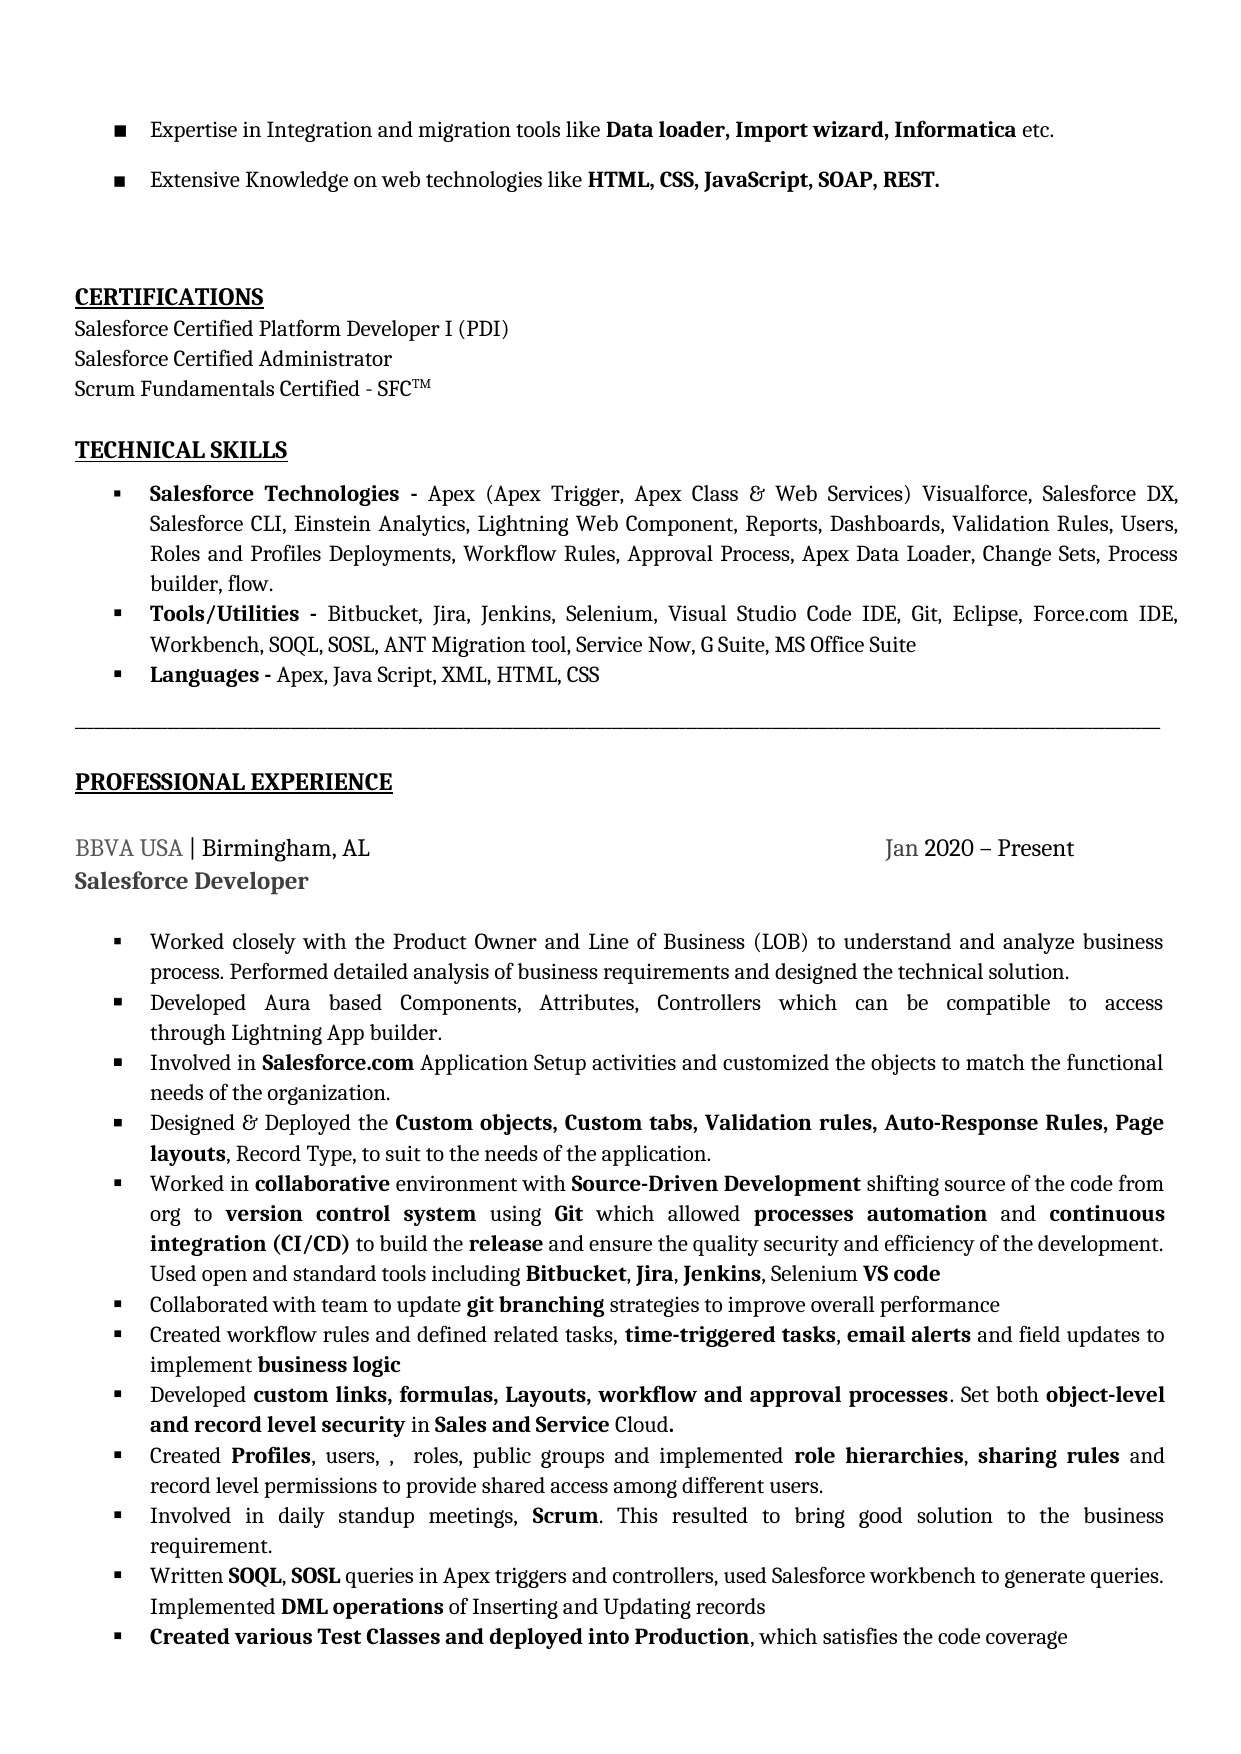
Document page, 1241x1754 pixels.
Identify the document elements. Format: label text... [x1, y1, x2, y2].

list Expertise in Integration and migration tools like Data loader, Import wizard, Informatica etc. [112, 103, 1165, 150]
list Written SOQL, SOSL queries in Apex triggers and controllers, used Salesforce workbench to generate queries. Implemented DML operations of Inserting and Updating records [112, 1563, 1165, 1620]
list Designed & Deployed the Custom objects, Custom tabs, Validation rules, Auto-Response Rules, Page layouts, Record Type, to suit to the needs of the application. [112, 1110, 1165, 1167]
list Developed custom links, formulas, Layouts, workflow and approval processes. Set both object-level and record level security in Sales and Service Cloud. [112, 1382, 1165, 1439]
list Involved in Salesforce.com Application Setup activities and customized the objects to match the functional needs of the organization. [112, 1050, 1165, 1106]
list Created workflow rules and defined related tasks, time-triggered tasks, email alerts and field updates to implement business logic [112, 1322, 1165, 1378]
text Salesforce Certified Administrator [75, 346, 1165, 372]
list Tools/Utilities - Bitbucket, Jira, Jenkins, Selenium, Visual Studio Code IDE, Git, Eclipse, Force.com IDE, Workbench, SOQL, SOSL, ANT Migration tool, Service Now, G Suite, MS Office Suite [112, 601, 1180, 658]
text ________________________________________________________________________________________________________________________________________________________________________________ [75, 713, 1165, 732]
list Involved in daily standup meetings, Scrum. This resulted to bring good solution to the business requirement. [112, 1503, 1165, 1559]
list Extensive Knowledge on web technologies like HTML, CSS, JavaScript, SOAP, REST. [112, 157, 1195, 200]
list Salesforce Technologies - Apex (Apex Trigger, Apex Class & Web Services) Visualforce, Salesforce DX, Salesforce CLI, Einstein Analytics, Lightning Web Component, Reports, Dashboards, Validation Rules, Users, Roles and Profiles Deployments, Workflow Rules, Approval Process, Apex Data Loader, Change Sets, Process builder, flow. [112, 480, 1180, 597]
text BBVA USA | Birmingham, AL Jan 2020 – Present [75, 834, 1165, 862]
list Worked closely with the Product Owner and Line of Business (LOB) to understand and analyze business process. Performed detailed analysis of business requirements and designed the technical solution. [112, 929, 1165, 986]
text Scrum Fundamentals Certified - SFCTM [75, 376, 1165, 402]
text CERTIFICATIONS [75, 283, 1165, 311]
text Salesforce Developer [75, 867, 1165, 896]
list Languages - Apex, Java Script, XML, HTML, CSS [112, 662, 1180, 688]
text TECHNICAL SKILLS [75, 436, 1165, 465]
list Created Profiles, users, , roles, public groups and implemented role hierarchies, sharing rules and record level permissions to provide shared access among different users. [112, 1442, 1165, 1499]
text Salesforce Certified Platform Developer I (PDI) [75, 316, 1165, 342]
list Collaborated with team to update git branching strategies to improve overall performance [112, 1291, 1165, 1318]
list Developed Aura based Components, Attributes, Controllers which can be compatible to access through Lightning App builder. [112, 989, 1165, 1046]
list Created various Test Classes and deployed into Production, which satisfies the code coverage [112, 1624, 1165, 1650]
text PROFESSIONAL EXPERIENCE [75, 768, 1165, 796]
list Worked in collaborative environment with Source-Driven Development shifting source of the code from org to version control system using Git which allowed processes automation and continuous integration (CI/CD) to build the release and ensure the quality security and efficiency of the development. Used open and standard tools including Bitbucket, Jira, Jenkins, Selenium VS code [112, 1171, 1165, 1288]
